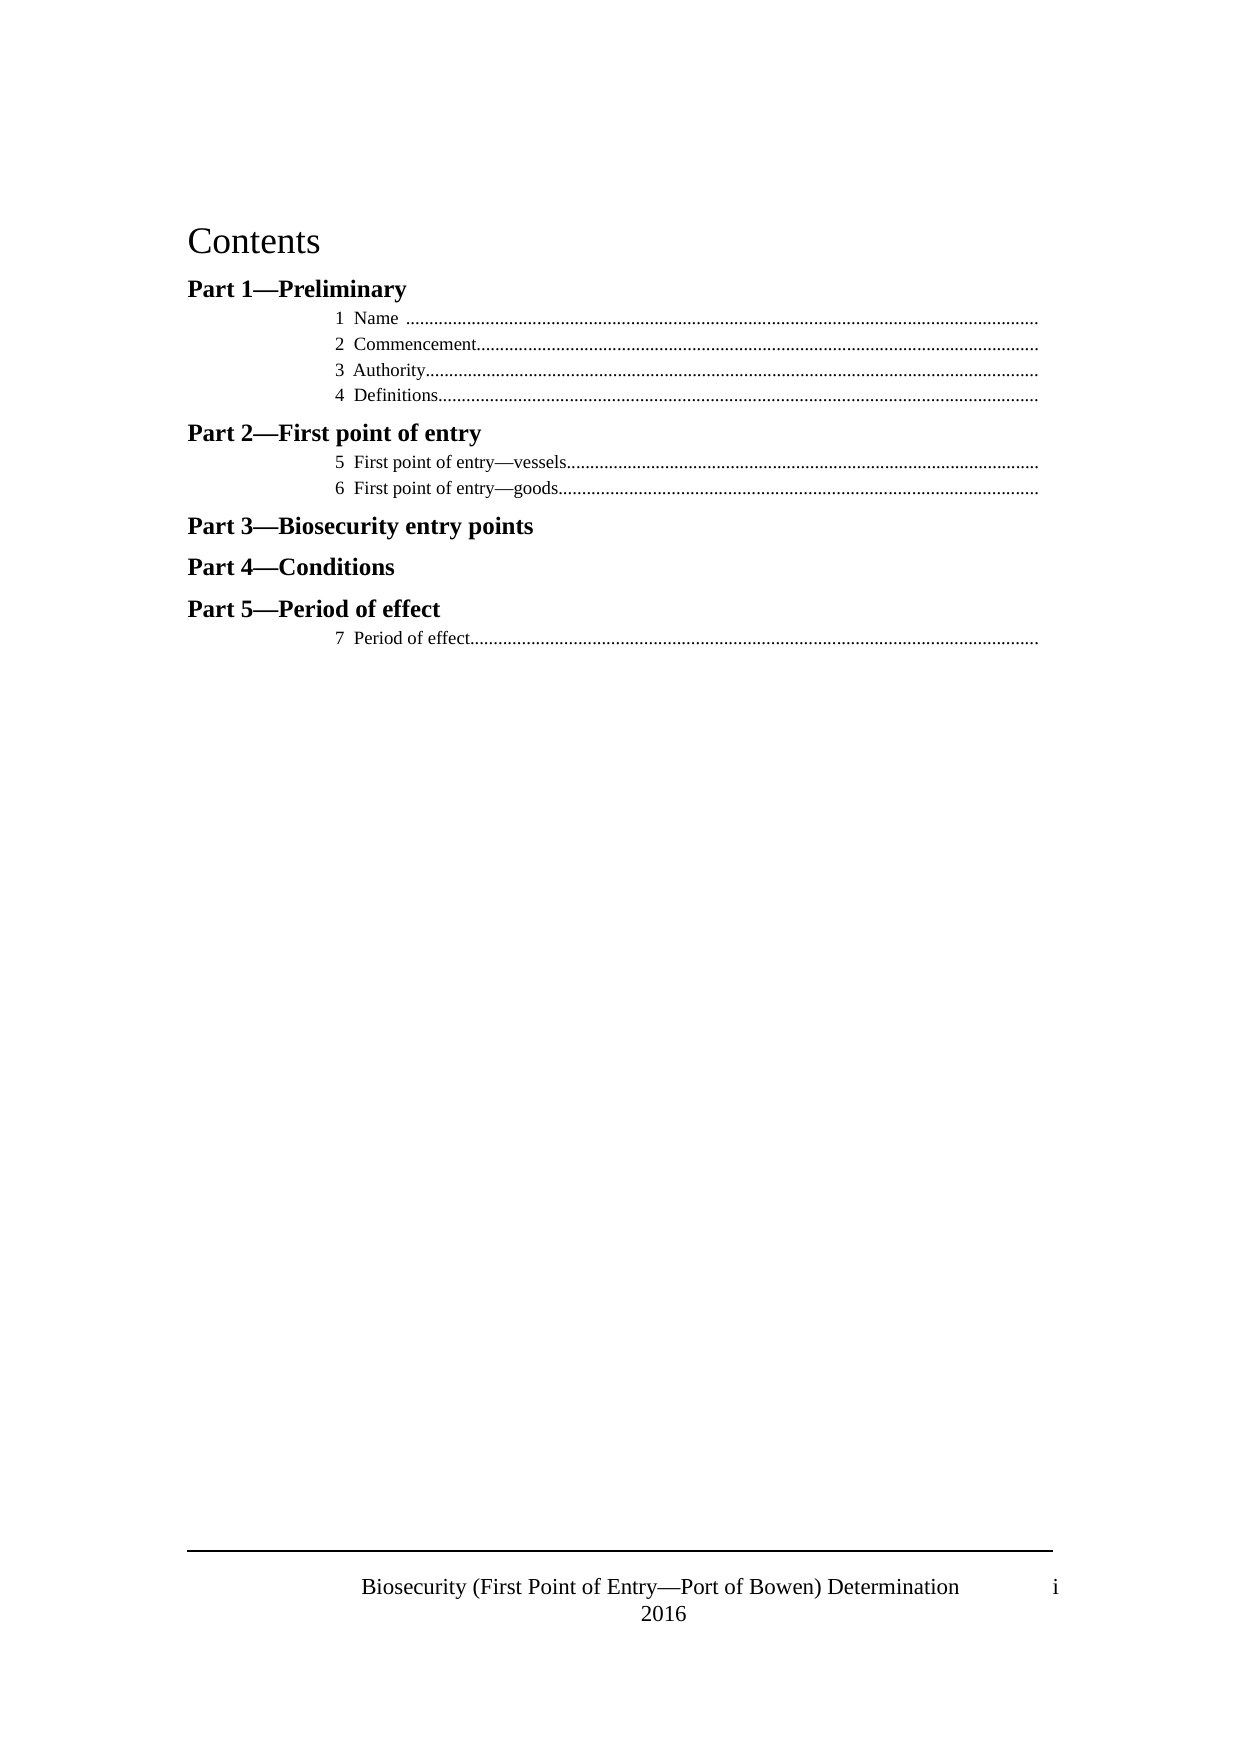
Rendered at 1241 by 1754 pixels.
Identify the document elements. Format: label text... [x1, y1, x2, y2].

text Part 5—Period of effect 2 [187, 594, 994, 622]
text 3 Authority 1 [335, 359, 994, 380]
text Part 4—Conditions 2 [187, 552, 994, 581]
text Part 1—Preliminary 1 [187, 274, 994, 303]
text 5 First point of entry—vessels 2 [335, 451, 994, 473]
text 7 Period of effect 2 [335, 627, 994, 648]
text 4 Definitions 1 [335, 384, 994, 406]
text Part 2—First point of entry 2 [187, 418, 994, 447]
text Contents [187, 219, 1053, 262]
text 6 First point of entry—goods 2 [335, 477, 994, 499]
text Part 3—Biosecurity entry points 2 [187, 511, 994, 540]
text 1 Name 1 [335, 307, 994, 329]
text 2 Commencement 1 [335, 333, 994, 354]
